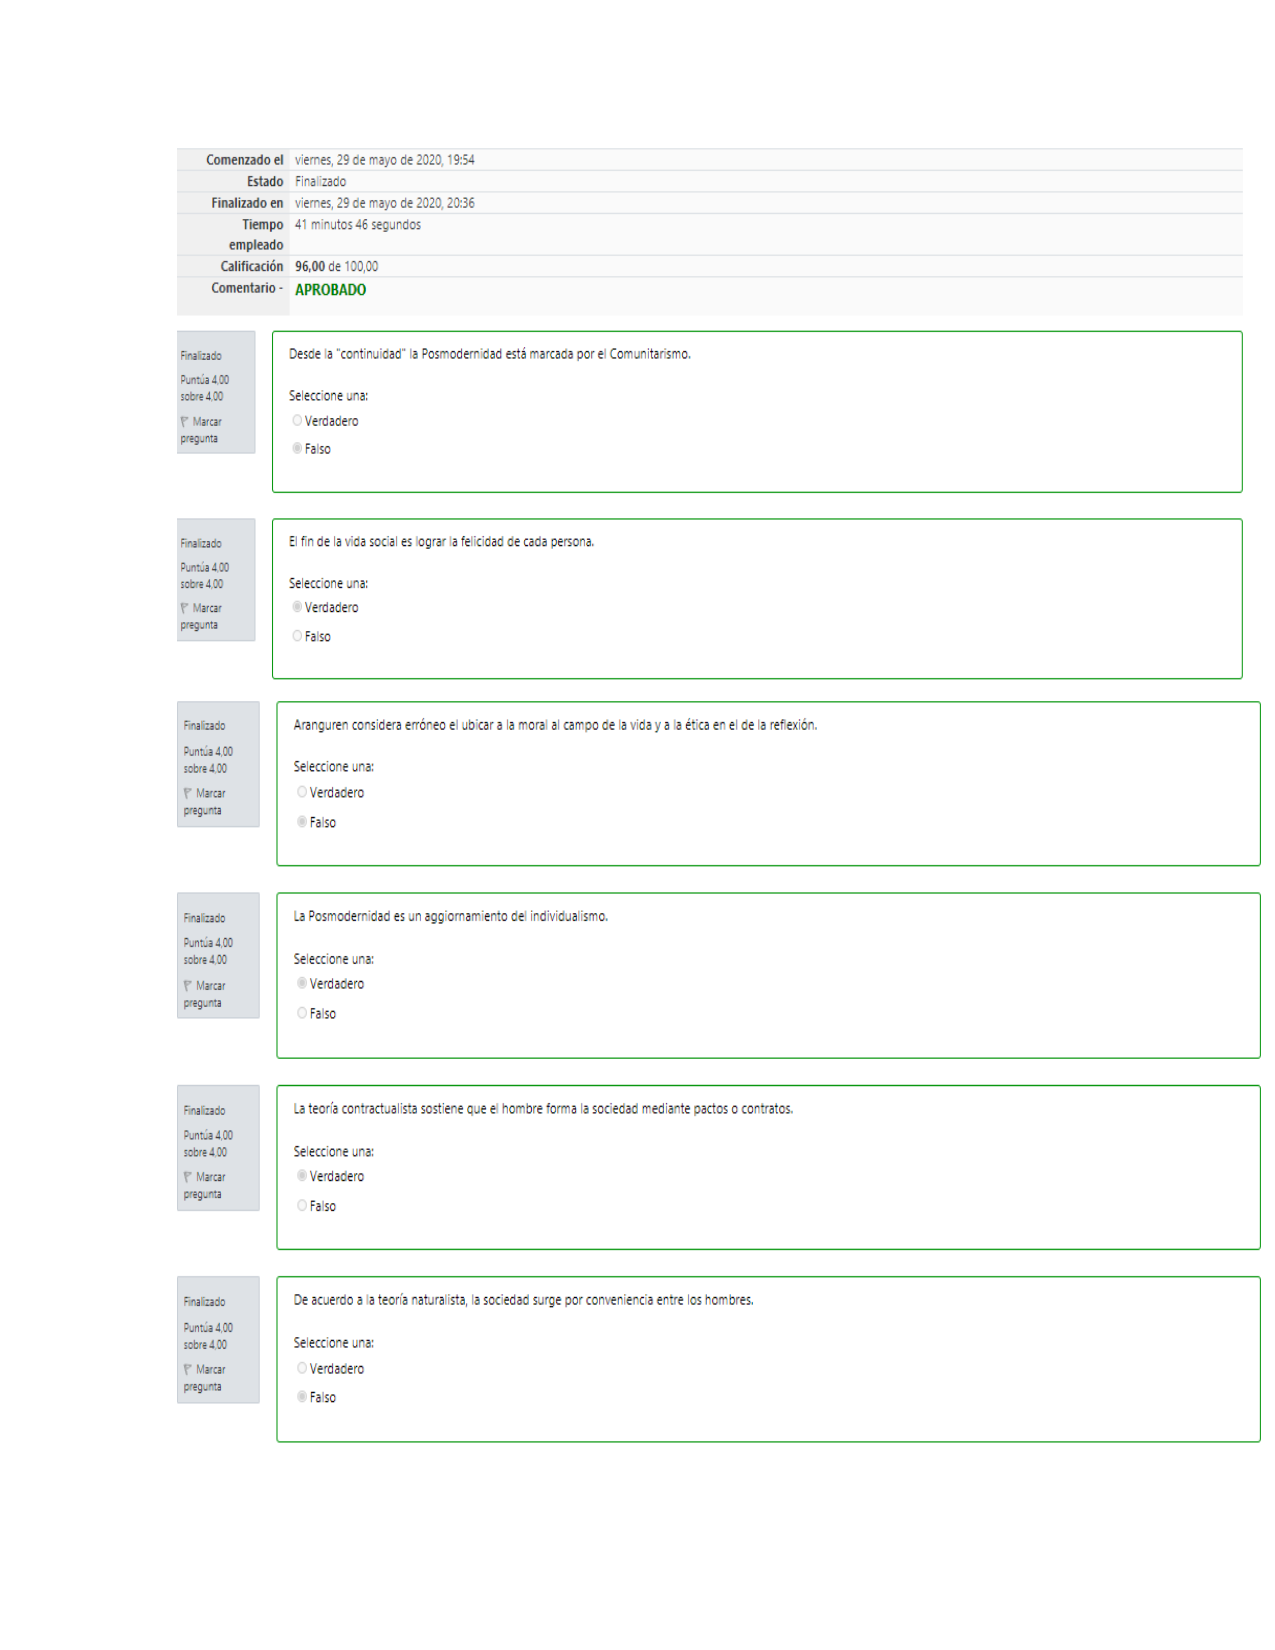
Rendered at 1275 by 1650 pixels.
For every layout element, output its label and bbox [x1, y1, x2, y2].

picture [177, 700, 1262, 1444]
picture [177, 147, 1248, 682]
